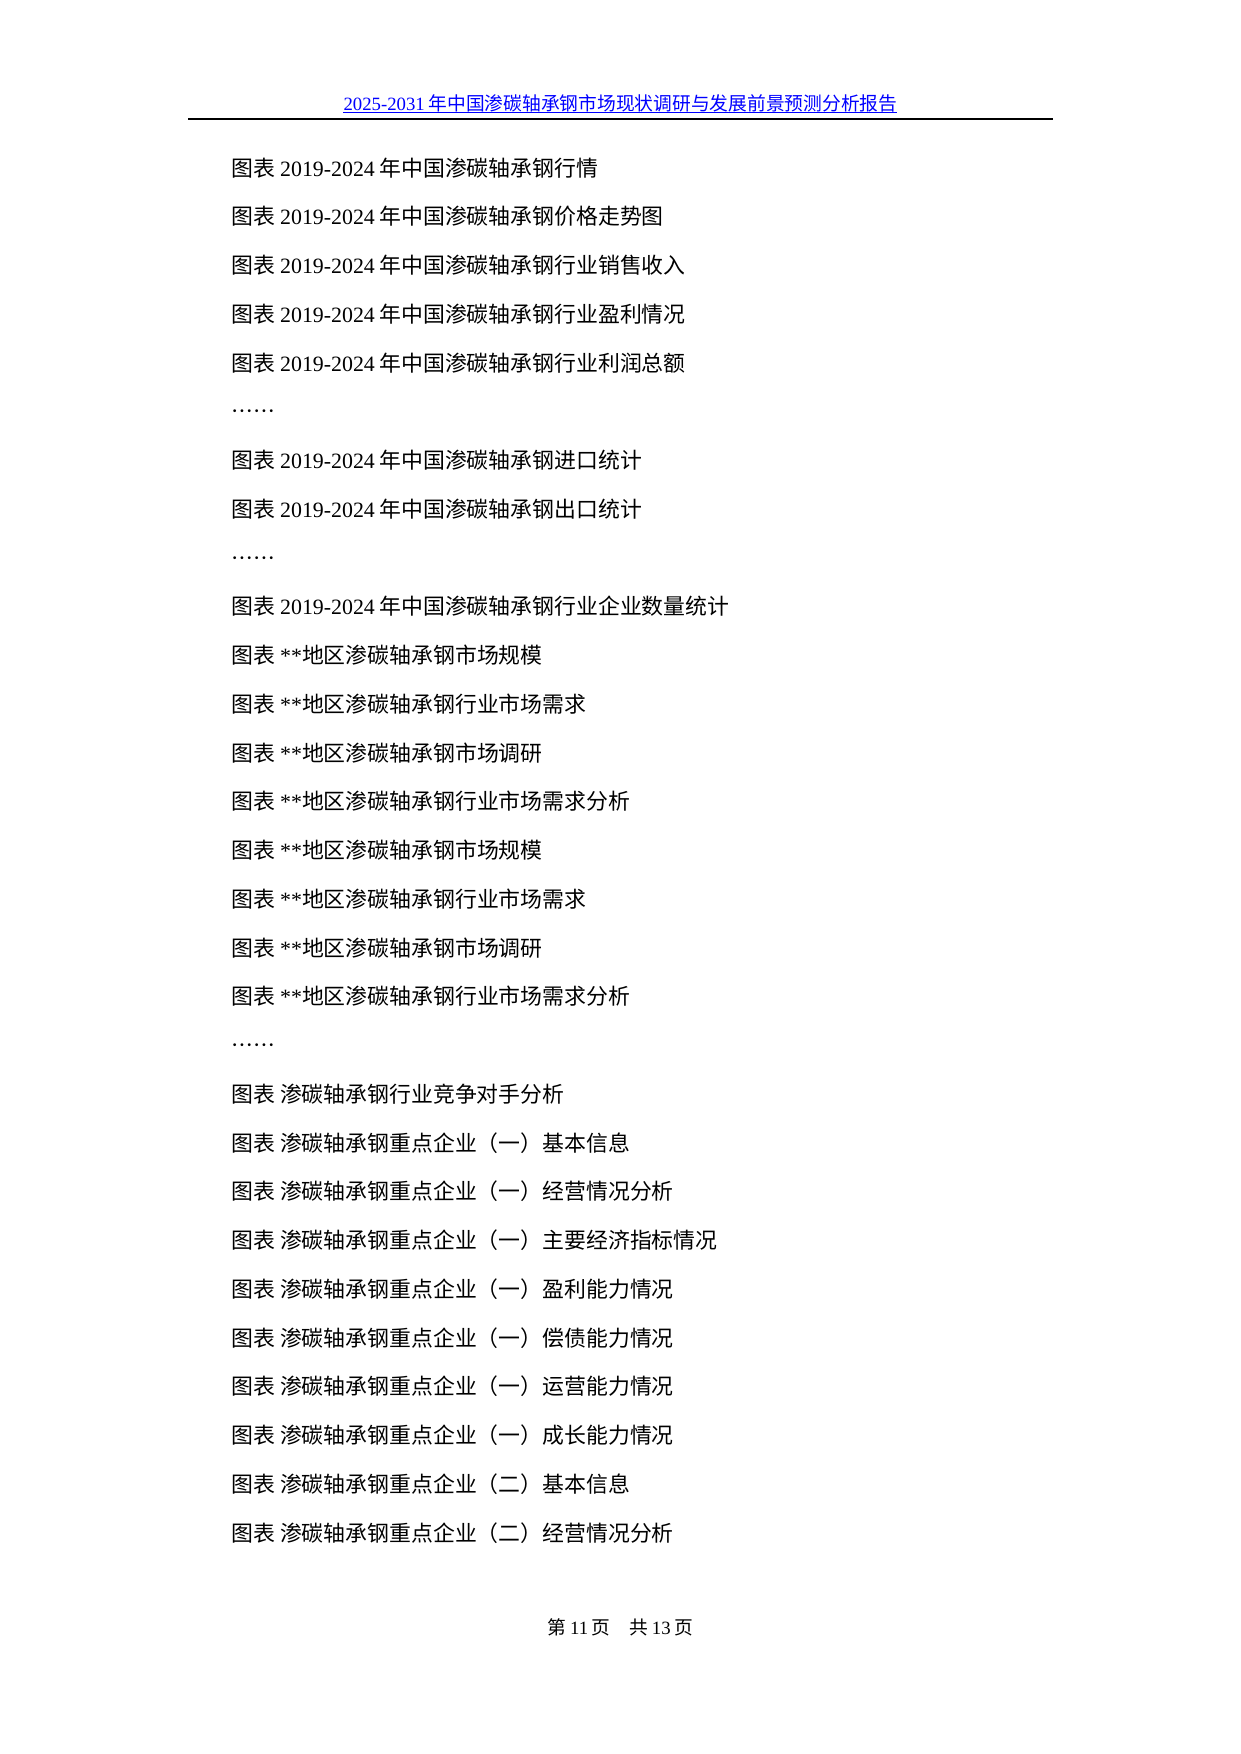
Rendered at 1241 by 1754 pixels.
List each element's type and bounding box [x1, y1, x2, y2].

text [187, 150, 1053, 1548]
